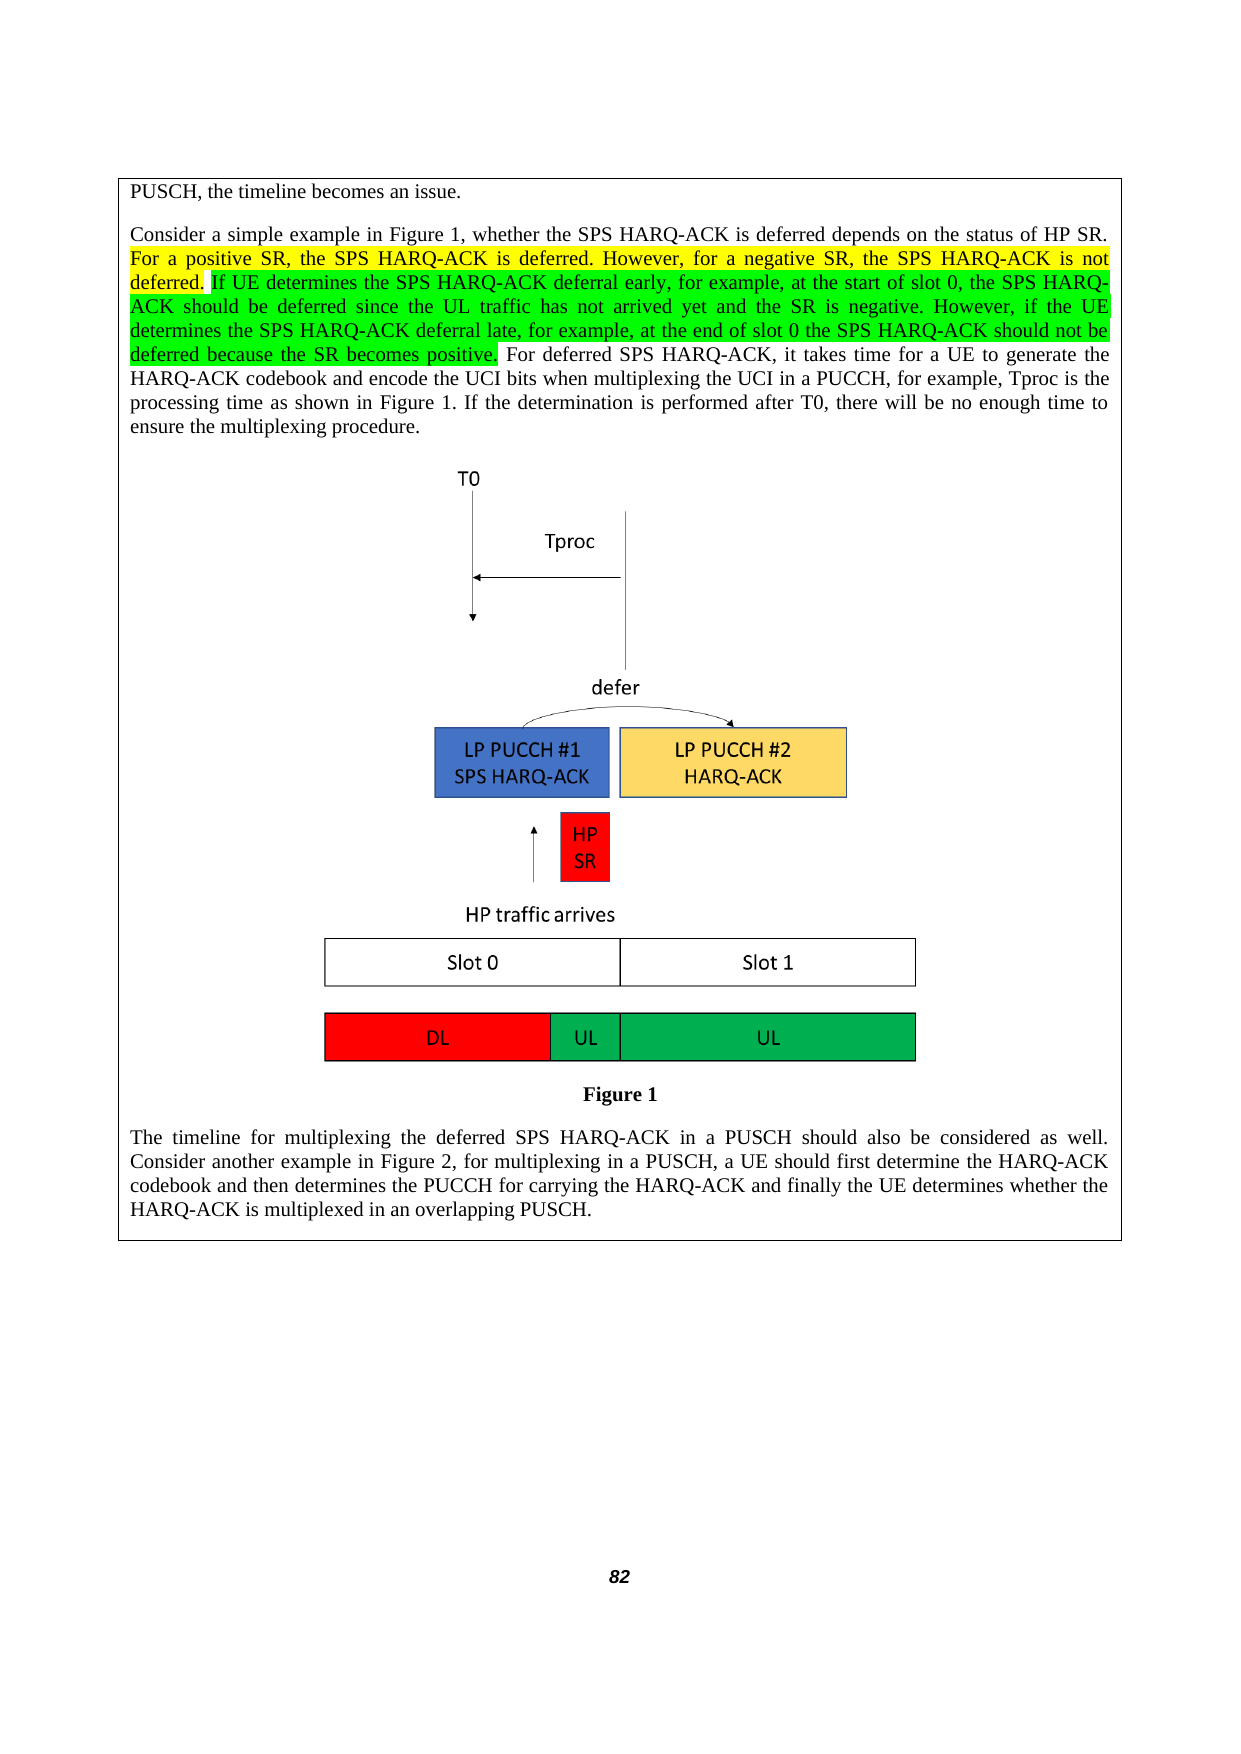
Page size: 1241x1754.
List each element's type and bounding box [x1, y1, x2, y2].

picture [324, 457, 916, 1064]
table_header [119, 179, 1121, 1240]
